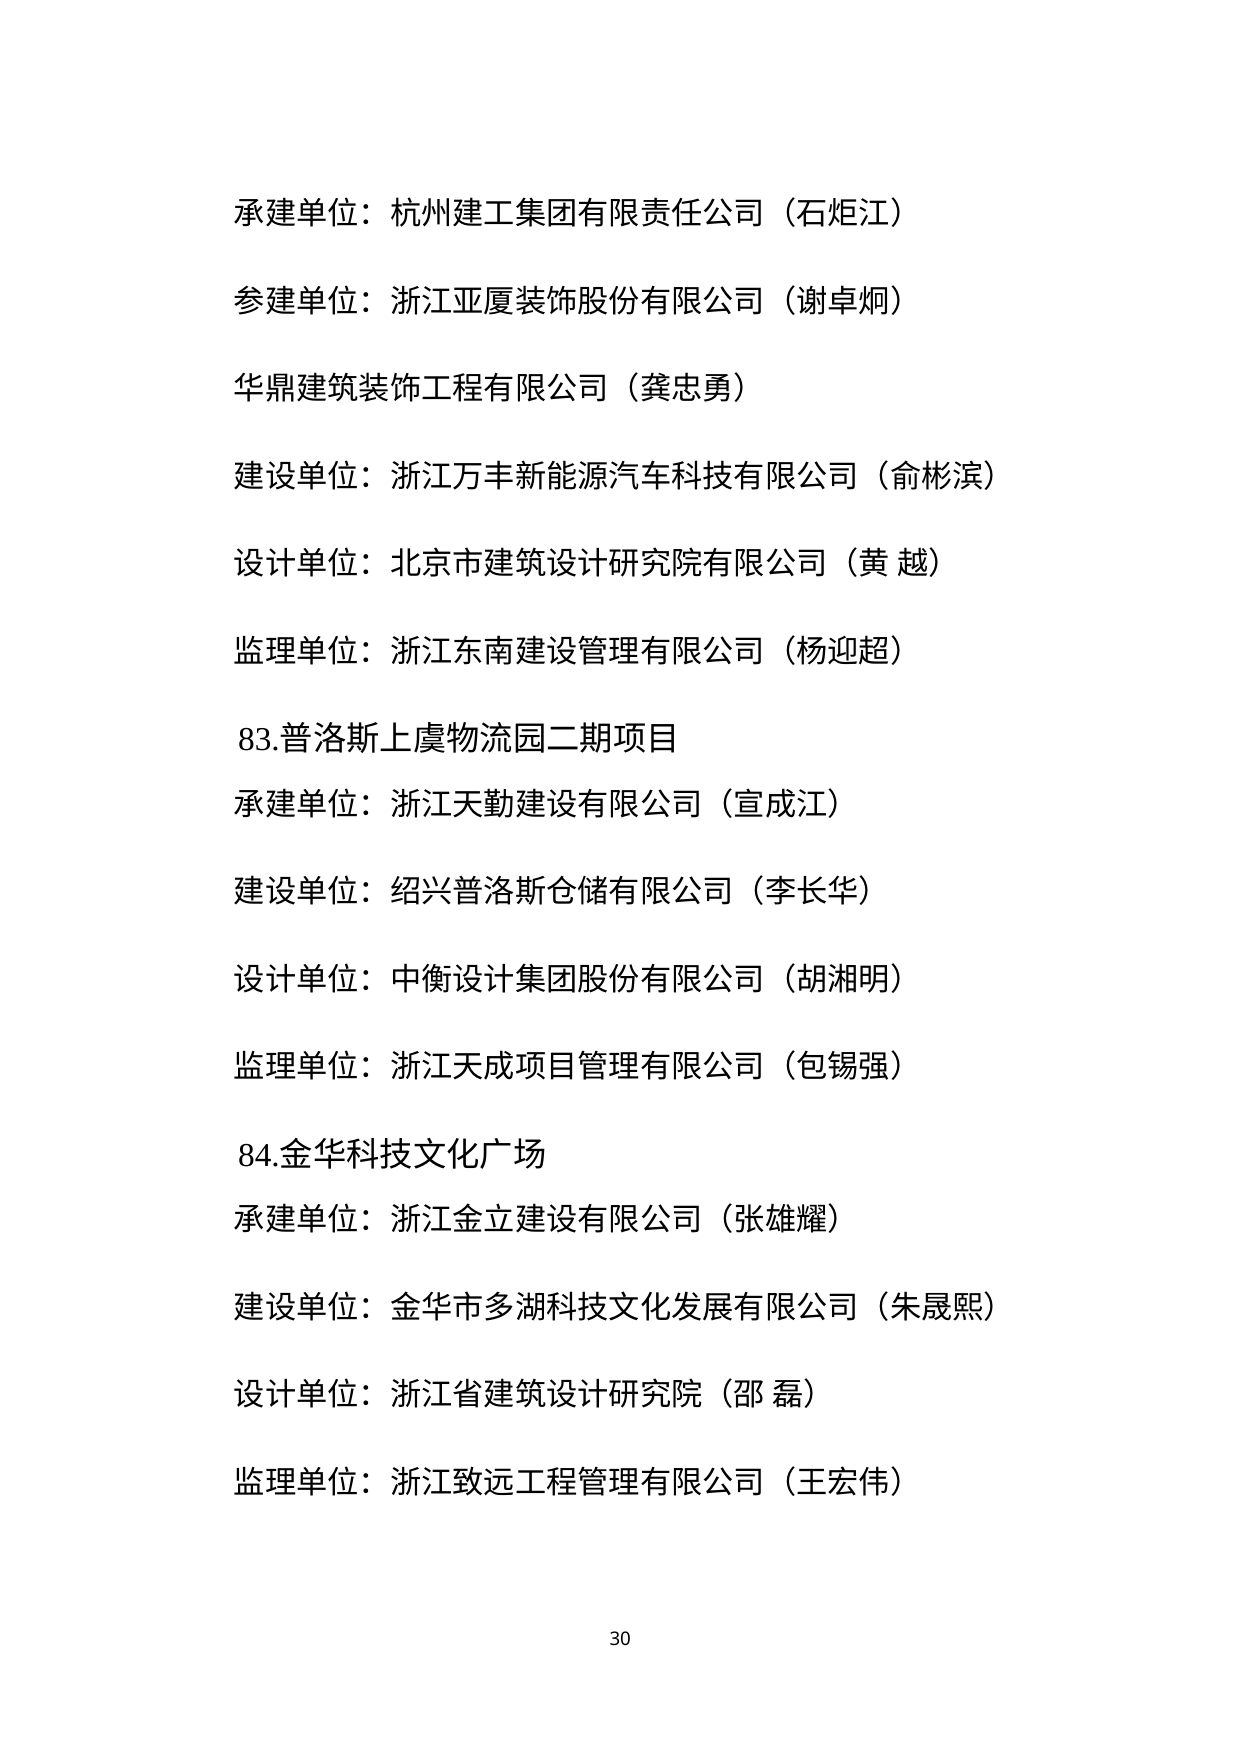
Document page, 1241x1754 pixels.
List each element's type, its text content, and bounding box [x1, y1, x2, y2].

text 设计单位：中衡设计集团股份有限公司（胡湘明） [171, 944, 1069, 1009]
text 参建单位：浙江亚厦装饰股份有限公司（谢卓炯） [171, 266, 1069, 331]
text 监理单位：浙江东南建设管理有限公司（杨迎超） [171, 616, 1069, 681]
text 承建单位：浙江天勤建设有限公司（宣成江） [171, 769, 1069, 834]
text 承建单位：杭州建工集团有限责任公司（石炬江） [171, 178, 1069, 243]
text 华鼎建筑装饰工程有限公司（龚忠勇） [171, 353, 1069, 418]
text 建设单位：绍兴普洛斯仓储有限公司（李长华） [171, 856, 1069, 921]
text 83.普洛斯上虞物流园二期项目 [171, 704, 1069, 769]
text 设计单位：浙江省建筑设计研究院（邵 磊） [171, 1359, 1069, 1424]
text 建设单位：金华市多湖科技文化发展有限公司（朱晟熙） [171, 1272, 1069, 1337]
text 84.金华科技文化广场 [171, 1119, 1069, 1184]
text 监理单位：浙江致远工程管理有限公司（王宏伟） [171, 1447, 1069, 1512]
text 监理单位：浙江天成项目管理有限公司（包锡强） [171, 1032, 1069, 1097]
text 建设单位：浙江万丰新能源汽车科技有限公司（俞彬滨） [171, 441, 1069, 506]
text 设计单位：北京市建筑设计研究院有限公司（黄 越） [171, 529, 1069, 594]
text 承建单位：浙江金立建设有限公司（张雄耀） [171, 1184, 1069, 1249]
